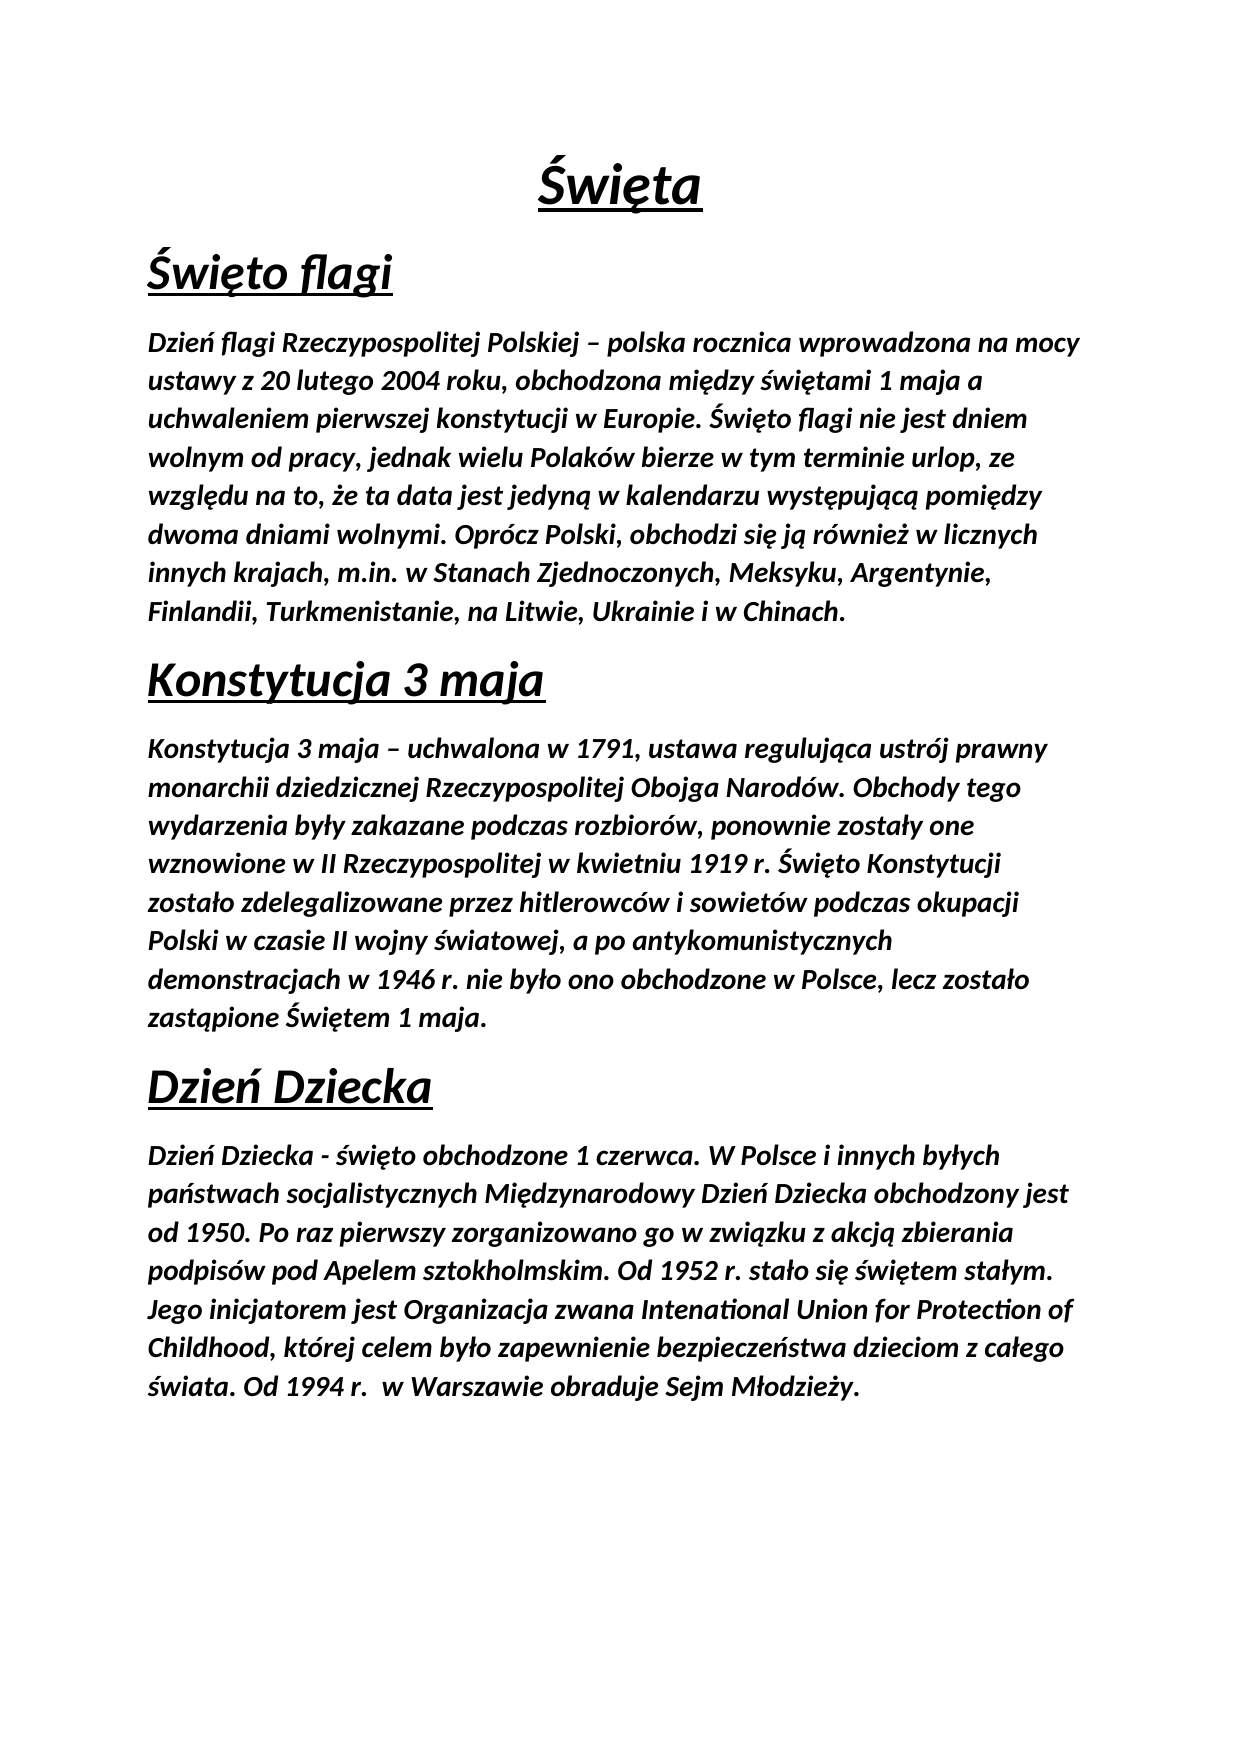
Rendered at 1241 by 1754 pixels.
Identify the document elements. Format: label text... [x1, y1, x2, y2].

text Dzień flagi Rzeczypospolitej Polskiej – polska rocznica wprowadzona na mocy ustawy z 20 lutego 2004 roku, obchodzona między świętami 1 maja a uchwaleniem pierwszej konstytucji w Europie. Święto flagi nie jest dniem wolnym od pracy, jednak wielu Polaków bierze w tym terminie urlop, ze względu na to, że ta data jest jedyną w kalendarzu występującą pomiędzy dwoma dniami wolnymi. Oprócz Polski, obchodzi się ją również w licznych innych krajach, m.in. w Stanach Zjednoczonych, Meksyku, Argentynie, Finlandii, Turkmenistanie, na Litwie, Ukrainie i w Chinach. [148, 324, 1093, 628]
text Święto flagi [148, 241, 1093, 302]
text Święta [148, 148, 1093, 219]
text Dzień Dziecka [148, 1054, 1093, 1116]
text Konstytucja 3 maja [148, 648, 1093, 709]
text Konstytucja 3 maja – uchwalona w 1791, ustawa regulująca ustrój prawny monarchii dziedzicznej Rzeczypospolitej Obojga Narodów. Obchody tego wydarzenia były zakazane podczas rozbiorów, ponownie zostały one wznowione w II Rzeczypospolitej w kwietniu 1919 r. Święto Konstytucji zostało zdelegalizowane przez hitlerowców i sowietów podczas okupacji Polski w czasie II wojny światowej, a po antykomunistycznych demonstracjach w 1946 r. nie było ono obchodzone w Polsce, lecz zostało zastąpione Świętem 1 maja. [148, 730, 1093, 1035]
text Dzień Dziecka - święto obchodzone 1 czerwca. W Polsce i innych byłych państwach socjalistycznych Międzynarodowy Dzień Dziecka obchodzony jest od 1950. Po raz pierwszy zorganizowano go w związku z akcją zbierania podpisów pod Apelem sztokholmskim. Od 1952 r. stało się świętem stałym. Jego inicjatorem jest Organizacja zwana Intenational Union for Protection of Childhood, której celem było zapewnienie bezpieczeństwa dzieciom z całego świata. Od 1994 r. w Warszawie obraduje Sejm Młodzieży. [148, 1137, 1093, 1403]
